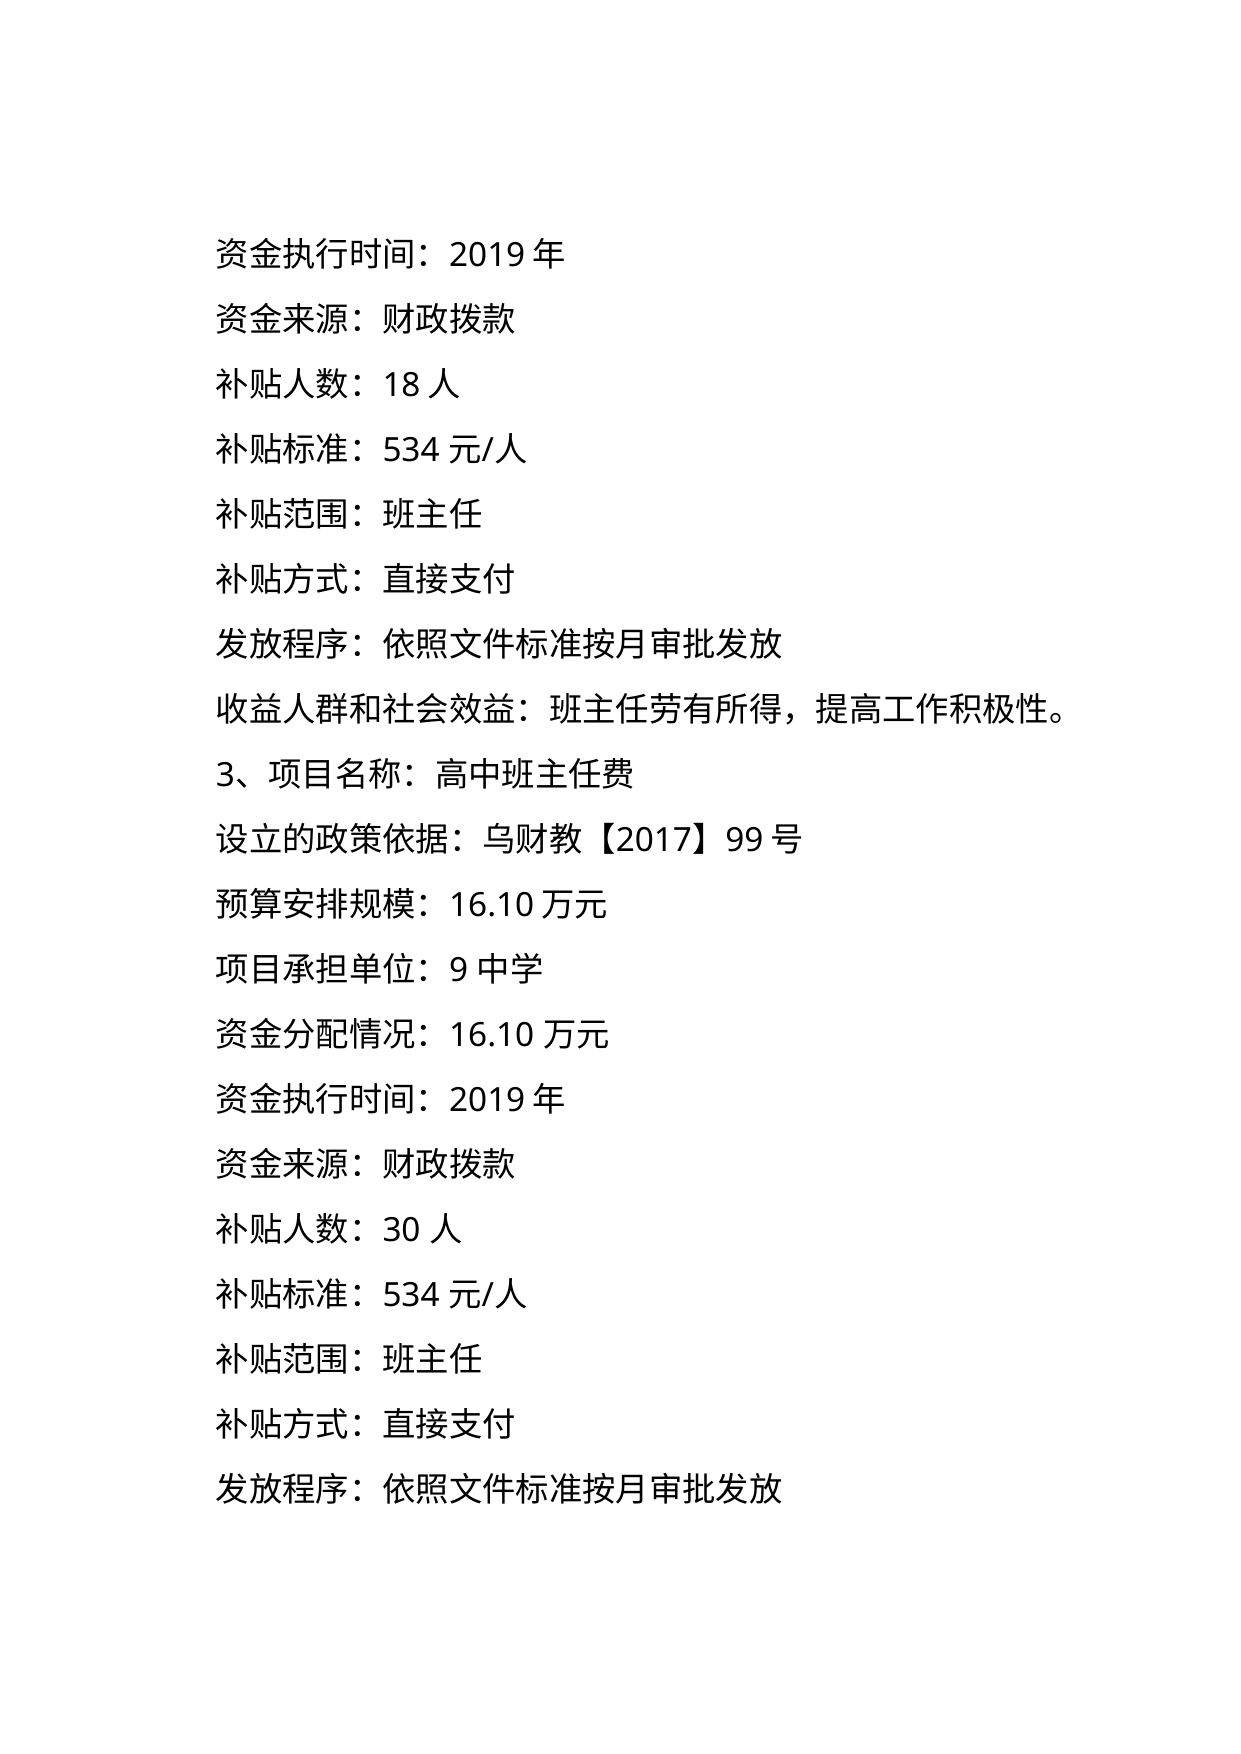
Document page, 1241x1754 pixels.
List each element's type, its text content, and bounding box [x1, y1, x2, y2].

text 补贴范围：班主任 [165, 479, 1092, 544]
text 补贴方式：直接支付 [165, 1389, 1092, 1454]
text 项目承担单位：9 中学 [165, 934, 1092, 999]
text 补贴人数：30 人 [165, 1194, 1092, 1259]
text 补贴标准：534 元/人 [165, 1259, 1092, 1324]
text 资金来源：财政拨款 [165, 1129, 1092, 1194]
text 发放程序：依照文件标准按月审批发放 [165, 609, 1092, 674]
text 发放程序：依照文件标准按月审批发放 [165, 1454, 1092, 1519]
text 资金执行时间：2019年 [165, 219, 1092, 284]
text 补贴范围：班主任 [165, 1324, 1092, 1389]
text 补贴标准：534 元/人 [165, 414, 1092, 479]
text 预算安排规模：16.10万元 [165, 869, 1092, 934]
text 3、项目名称：高中班主任费 [165, 739, 1092, 804]
text 补贴人数：18人 [165, 349, 1092, 414]
text 设立的政策依据：乌财教【2017】99号 [165, 804, 1092, 869]
text 资金执行时间：2019年 [165, 1064, 1092, 1129]
text 资金来源：财政拨款 [165, 284, 1092, 349]
text 资金分配情况：16.10 万元 [165, 999, 1092, 1064]
text 补贴方式：直接支付 [165, 544, 1092, 609]
text 收益人群和社会效益：班主任劳有所得，提高工作积极性。 [165, 674, 1092, 739]
